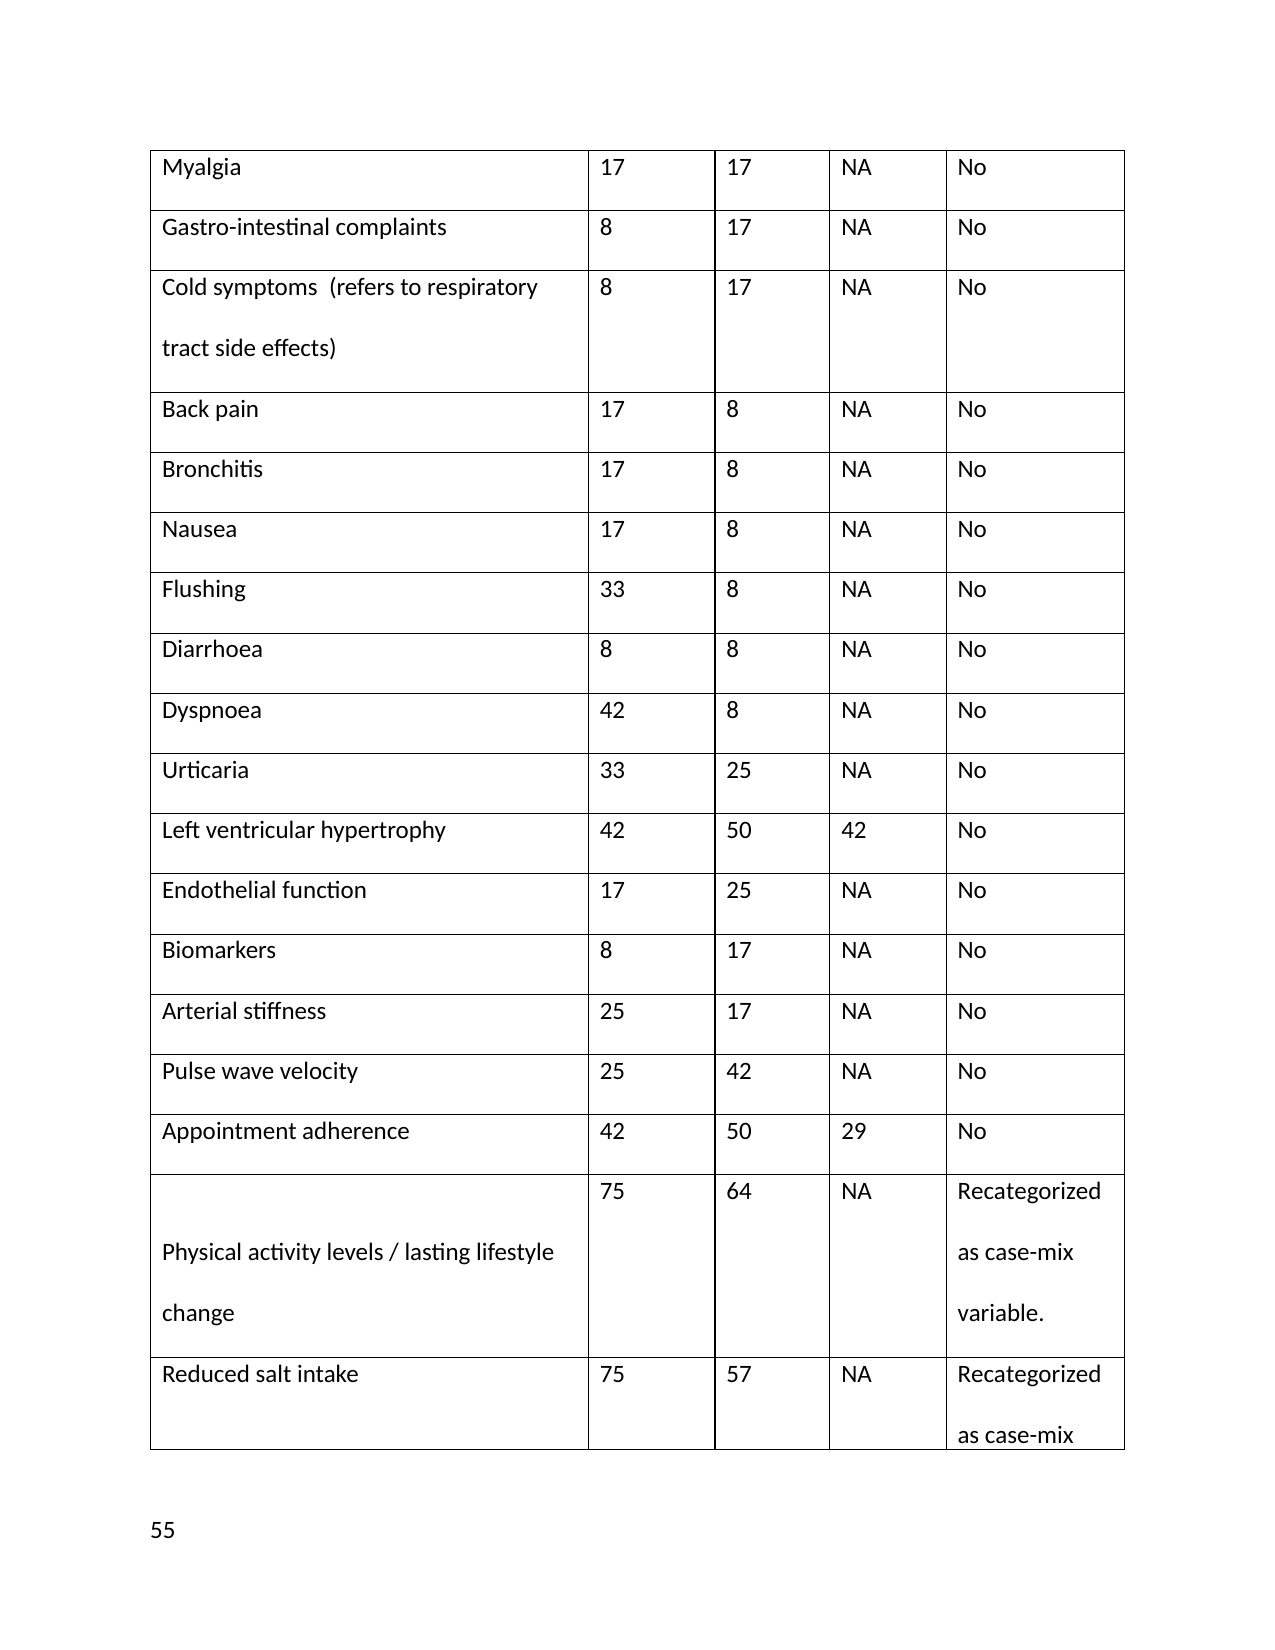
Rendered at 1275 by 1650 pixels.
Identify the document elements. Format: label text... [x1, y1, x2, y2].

table_cell No [947, 935, 1124, 994]
table_cell Left ventricular hypertrophy [151, 814, 588, 873]
table_cell NA [830, 694, 946, 753]
table_cell 25 [716, 874, 829, 933]
table_cell Recategorized as case-mix variable. [947, 1175, 1124, 1357]
table_cell 17 [589, 513, 714, 572]
table_cell Flushing [151, 573, 588, 632]
table_cell No [947, 874, 1124, 933]
table_cell Biomarkers [151, 935, 588, 994]
table_cell 8 [589, 935, 714, 994]
table_cell NA [830, 1175, 946, 1357]
table_cell 8 [716, 513, 829, 572]
table_cell Diarrhoea [151, 634, 588, 693]
table_cell Urticaria [151, 754, 588, 813]
table_cell NA [830, 634, 946, 693]
table_cell 8 [589, 271, 714, 392]
table_cell NA [830, 211, 946, 270]
table_cell NA [830, 151, 946, 210]
table_cell NA [830, 754, 946, 813]
table_cell Dyspnoea [151, 694, 588, 753]
table_cell 75 [589, 1175, 714, 1357]
table_cell 42 [589, 814, 714, 873]
table_cell 33 [589, 754, 714, 813]
table_cell 8 [589, 634, 714, 693]
table_cell No [947, 271, 1124, 392]
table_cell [947, 1358, 1124, 1449]
table_cell 17 [716, 211, 829, 270]
table_cell 42 [589, 1115, 714, 1174]
table_cell 57 [716, 1358, 829, 1449]
table_cell 17 [589, 393, 714, 452]
table_cell Back pain [151, 393, 588, 452]
table_cell No [947, 1115, 1124, 1174]
table_cell 17 [716, 151, 829, 210]
table_cell NA [830, 393, 946, 452]
table_cell 17 [716, 271, 829, 392]
table_cell Reduced salt intake [151, 1358, 588, 1449]
table_cell 50 [716, 1115, 829, 1174]
table_cell 33 [589, 573, 714, 632]
table_cell 42 [830, 814, 946, 873]
table_cell Appointment adherence [151, 1115, 588, 1174]
table_cell 29 [830, 1115, 946, 1174]
table_cell Myalgia [151, 151, 588, 210]
table_cell NA [830, 1055, 946, 1114]
table_cell 17 [716, 935, 829, 994]
table_cell No [947, 453, 1124, 512]
table_cell NA [830, 271, 946, 392]
table_cell 17 [589, 874, 714, 933]
table_cell 8 [716, 573, 829, 632]
table_cell 17 [589, 151, 714, 210]
table_cell Arterial stiffness [151, 995, 588, 1054]
table_cell Pulse wave velocity [151, 1055, 588, 1114]
table_cell 25 [589, 1055, 714, 1114]
table_cell 8 [589, 211, 714, 270]
table_cell No [947, 995, 1124, 1054]
table_cell Bronchitis [151, 453, 588, 512]
table_cell NA [830, 573, 946, 632]
table_cell No [947, 393, 1124, 452]
table_cell NA [830, 874, 946, 933]
table_cell NA [830, 935, 946, 994]
table_cell No [947, 694, 1124, 753]
table_cell 17 [716, 995, 829, 1054]
table_cell 42 [589, 694, 714, 753]
table_cell Gastro-intestinal complaints [151, 211, 588, 270]
table_cell No [947, 814, 1124, 873]
table_cell No [947, 754, 1124, 813]
table_cell No [947, 634, 1124, 693]
table_cell 64 [716, 1175, 829, 1357]
table_cell 8 [716, 694, 829, 753]
table_cell No [947, 573, 1124, 632]
table_cell No [947, 151, 1124, 210]
table_cell 17 [589, 453, 714, 512]
table_cell 8 [716, 393, 829, 452]
table_cell 25 [589, 995, 714, 1054]
table_cell 8 [716, 453, 829, 512]
table_cell Endothelial function [151, 874, 588, 933]
table_cell 25 [716, 754, 829, 813]
table_cell Cold symptoms (refers to respiratory tract side effects) [151, 271, 588, 392]
table_cell No [947, 513, 1124, 572]
table_cell 8 [716, 634, 829, 693]
table_cell No [947, 211, 1124, 270]
table_cell 75 [589, 1358, 714, 1449]
table_cell Physical activity levels / lasting lifestyle change [151, 1175, 588, 1357]
table_cell Nausea [151, 513, 588, 572]
table_cell NA [830, 453, 946, 512]
table_cell 42 [716, 1055, 829, 1114]
table_cell NA [830, 1358, 946, 1449]
table_cell No [947, 1055, 1124, 1114]
table_cell NA [830, 995, 946, 1054]
table_cell NA [830, 513, 946, 572]
table_cell 50 [716, 814, 829, 873]
